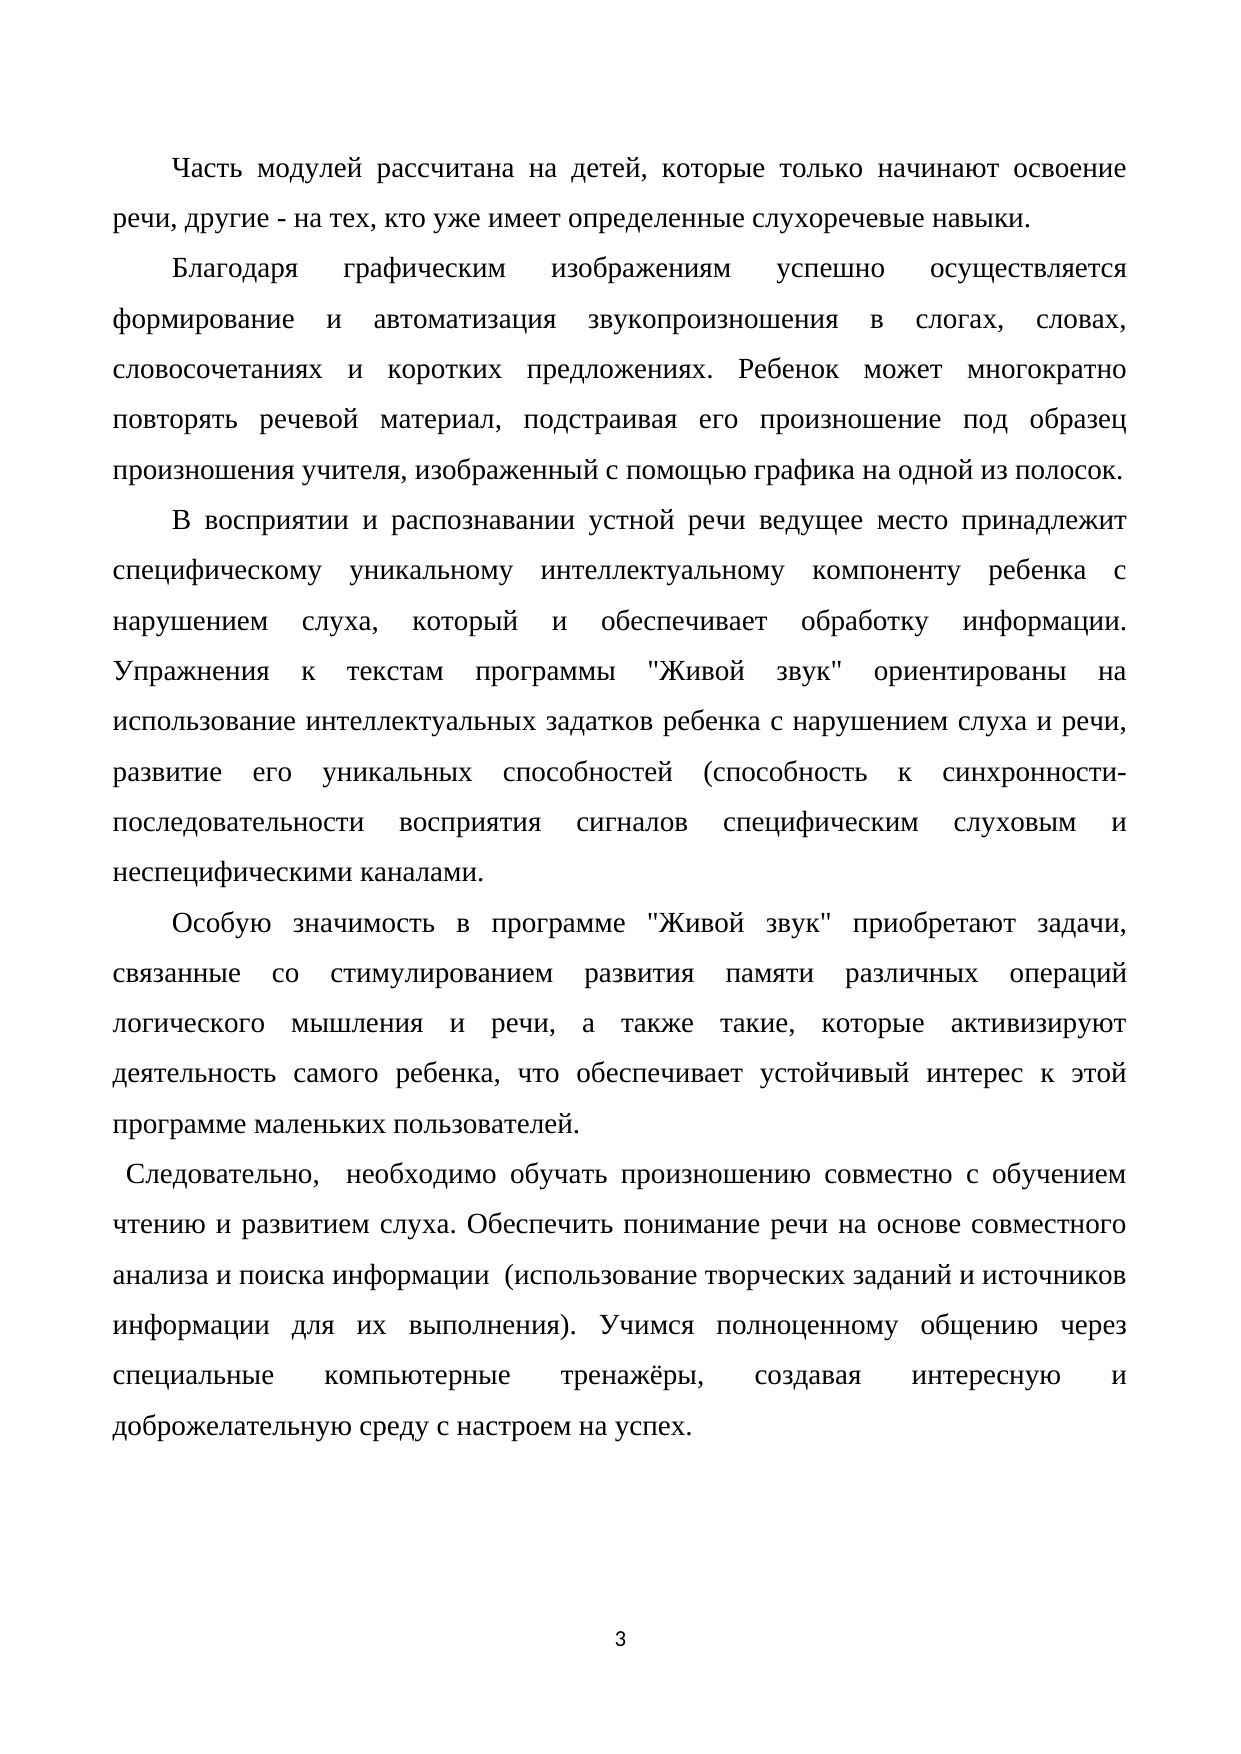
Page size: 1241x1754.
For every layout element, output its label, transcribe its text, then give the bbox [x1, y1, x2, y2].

text Следовательно, необходимо обучать произношению совместно с обучением чтению и развитием слуха. Обеспечить понимание речи на основе совместного анализа и поиска информации (использование творческих заданий и источников информации для их выполнения). Учимся полноценному общению через специальные компьютерные тренажёры, создавая интересную и доброжелательную среду с настроем на успех. [112, 1156, 1128, 1441]
text Благодаря графическим изображениям успешно осуществляется формирование и автоматизация звукопроизношения в слогах, словах, словосочетаниях и коротких предложениях. Ребенок может многократно повторять речевой материал, подстраивая его произношение под образец произношения учителя, изображенный с помощью графика на одной из полосок. [112, 251, 1128, 485]
text Особую значимость в программе "Живой звук" приобретают задачи, связанные со стимулированием развития памяти различных операций логического мышления и речи, а также такие, которые активизируют деятельность самого ребенка, что обеспечивает устойчивый интерес к этой программе маленьких пользователей. [112, 905, 1128, 1139]
text В восприятии и распознавании устной речи ведущее место принадлежит специфическому уникальному интеллектуальному компоненту ребенка с нарушением слуха, который и обеспечивает обработку информации. Упражнения к текстам программы "Живой звук" ориентированы на использование интеллектуальных задатков ребенка с нарушением слуха и речи, развитие его уникальных способностей (способность к синхронности-последовательности восприятия сигналов специфическим слуховым и неспецифическими каналами. [112, 502, 1128, 888]
text Часть модулей рассчитана на детей, которые только начинают освоение речи, другие - на тех, кто уже имеет определенные слухоречевые навыки. [112, 150, 1128, 234]
